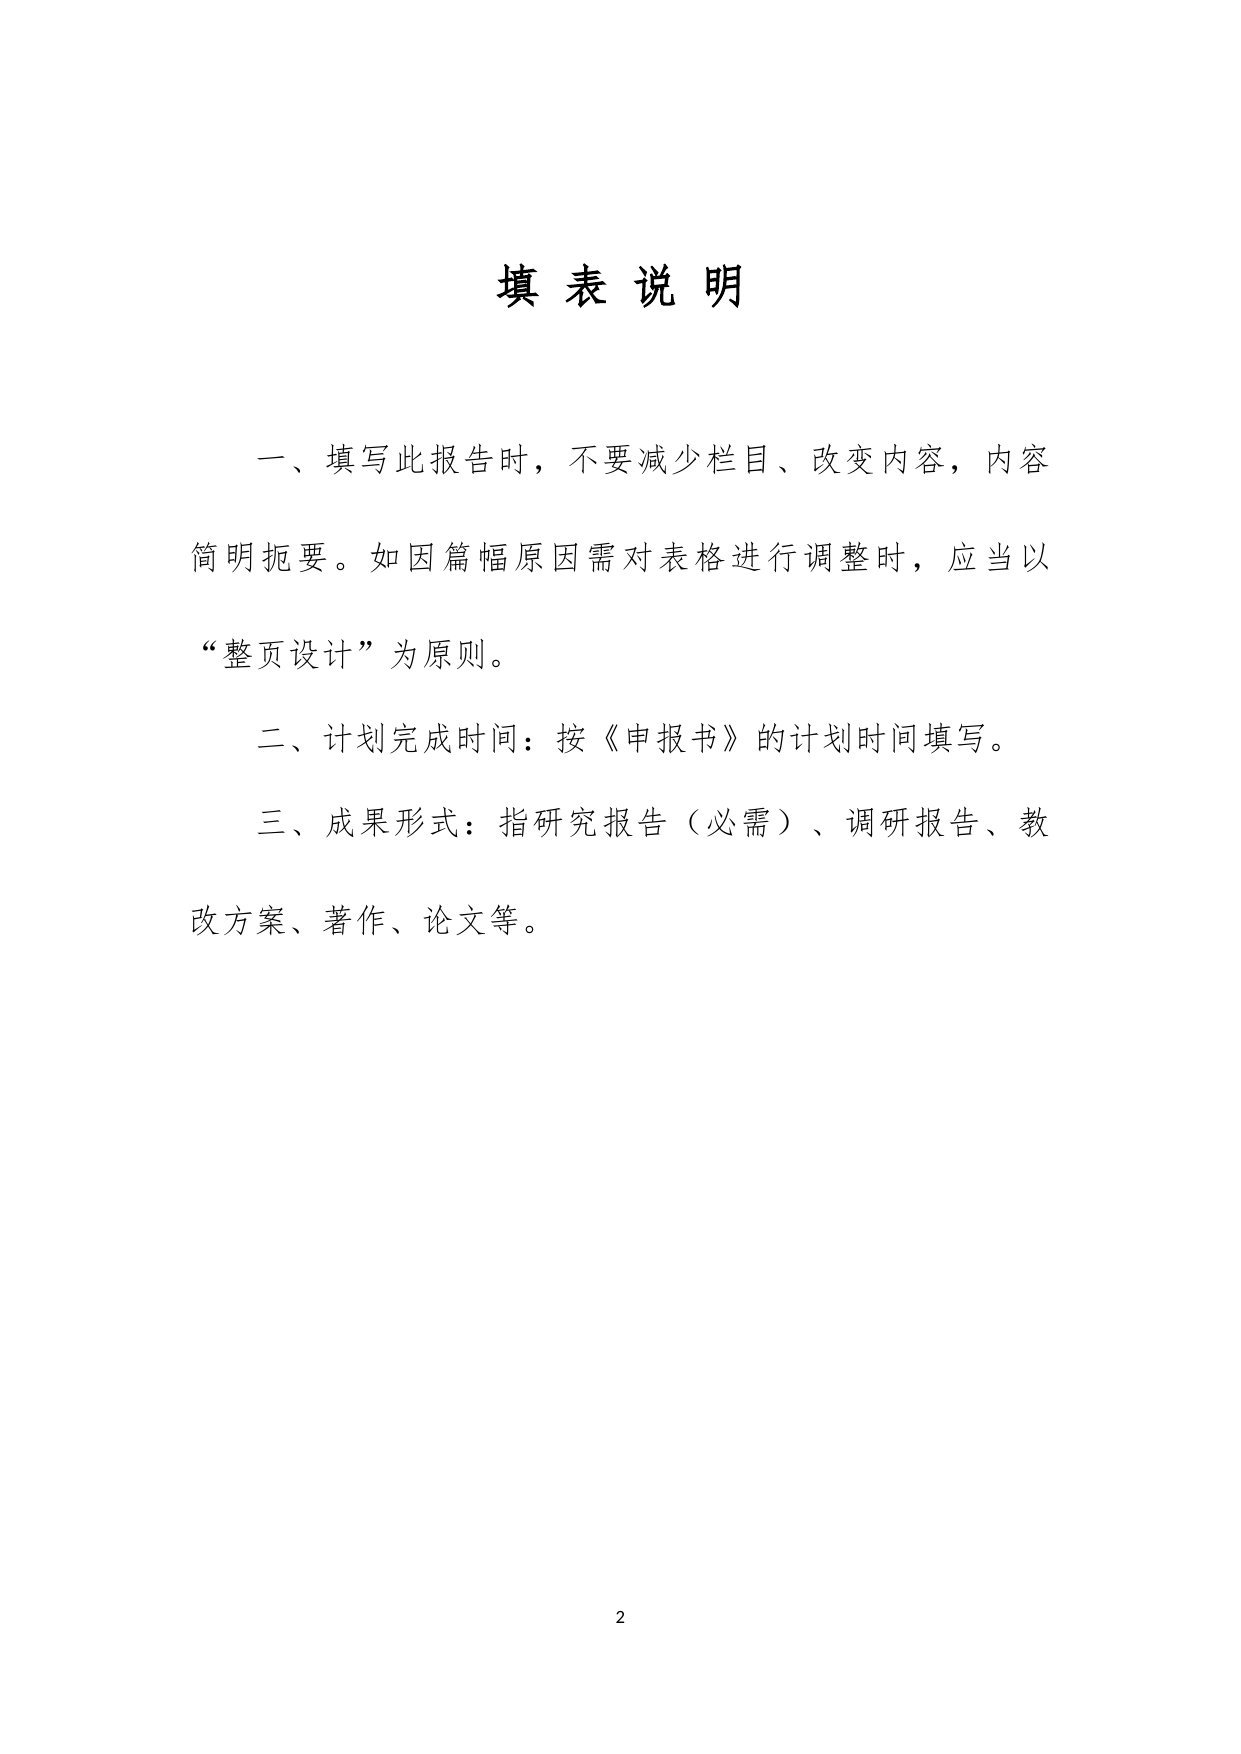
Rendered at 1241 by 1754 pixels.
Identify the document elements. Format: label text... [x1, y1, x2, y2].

text 填 表 说 明 [187, 250, 1053, 315]
text 二、计划完成时间：按《申报书》的计划时间填写。 [187, 704, 1053, 769]
text 三、成果形式：指研究报告（必需）、调研报告、教改方案、著作、论文等。 [187, 788, 1053, 950]
text 一、填写此报告时，不要减少栏目、改变内容，内容简明扼要。如因篇幅原因需对表格进行调整时，应当以“整页设计”为原则。 [187, 425, 1053, 685]
